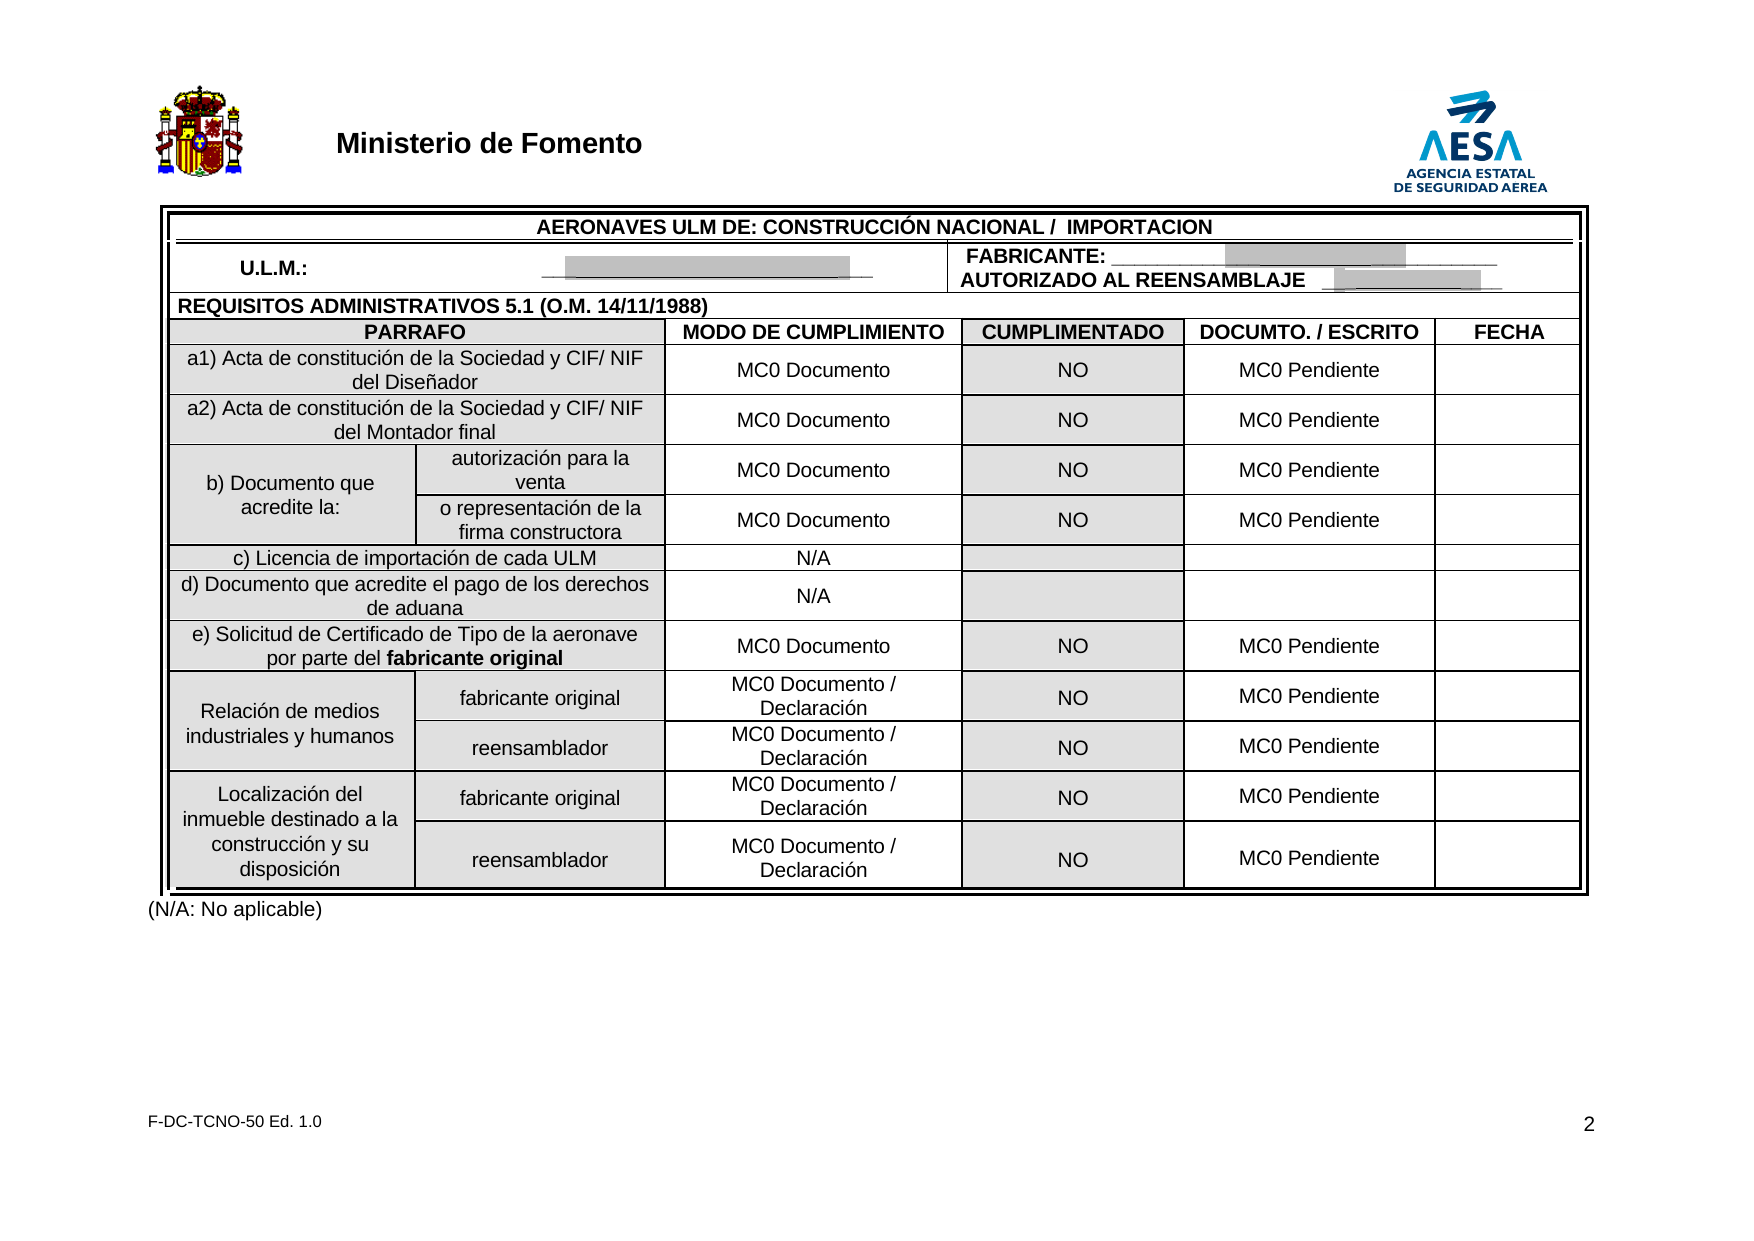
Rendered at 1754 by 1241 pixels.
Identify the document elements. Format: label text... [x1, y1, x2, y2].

table_cell Relación de medios industriales y humanos [170, 672, 414, 769]
table_cell NO [963, 822, 1183, 887]
table_cell MC0 Documento / Declaración [666, 822, 961, 887]
table_cell CUMPLIMENTADO [963, 320, 1183, 343]
table_cell U.L.M.: ___ ___ [165, 239, 947, 292]
table_cell MC0 Pendiente [1185, 495, 1434, 543]
table_cell autorización para la venta [417, 445, 664, 493]
table_cell [1436, 621, 1579, 669]
table_cell [1436, 772, 1579, 819]
table_cell reensamblador [416, 822, 664, 887]
table_cell MC0 Pendiente [1185, 822, 1434, 887]
table_cell N/A [666, 571, 961, 619]
table_cell [1436, 722, 1579, 769]
table_cell MC0 Documento / Declaración [666, 722, 961, 769]
table_cell N/A [666, 545, 961, 569]
table_cell NO [963, 772, 1183, 819]
table_cell [1436, 445, 1579, 493]
table_cell NO [963, 496, 1183, 543]
table_cell NO [963, 672, 1183, 719]
table_cell [1436, 495, 1579, 543]
table_cell MC0 Documento [666, 445, 961, 493]
table_cell MC0 Documento [666, 495, 961, 543]
table_cell b) Documento que acredite la: [170, 445, 415, 543]
table_cell NO [963, 622, 1183, 669]
table_cell DOCUMTO. / ESCRITO [1185, 319, 1434, 343]
picture [1393, 90, 1549, 193]
table_cell [963, 546, 1183, 569]
table_cell MC0 Documento / Declaración [666, 671, 961, 719]
table_cell [1185, 545, 1434, 569]
table_cell [1436, 395, 1579, 443]
table_cell fabricante original [416, 671, 664, 719]
table_cell FECHA [1436, 319, 1579, 343]
table_cell Localización del inmueble destinado a la construcción y su disposición [170, 772, 414, 887]
table_cell a2) Acta de constitución de la Sociedad y CIF/ NIF del Montador final [170, 395, 664, 443]
table_cell [963, 572, 1183, 619]
table_cell MC0 Pendiente [1185, 672, 1434, 719]
table_cell NO [963, 346, 1183, 393]
table_cell MC0 Pendiente [1185, 395, 1434, 443]
table_cell [1436, 545, 1579, 569]
table_cell MC0 Pendiente [1185, 621, 1434, 669]
table_cell [1436, 345, 1579, 393]
table_cell MC0 Documento / Declaración [666, 772, 961, 819]
table_cell MC0 Pendiente [1185, 445, 1434, 493]
table_cell d) Documento que acredite el pago de los derechos de aduana [170, 571, 664, 619]
table_cell [1436, 822, 1579, 887]
table_cell c) Licencia de importación de cada ULM [170, 546, 664, 569]
table_cell MODO DE CUMPLIMIENTO [666, 319, 961, 343]
table_cell MC0 Pendiente [1185, 772, 1434, 819]
table_cell [1436, 571, 1579, 619]
table_cell MC0 Documento [666, 395, 961, 443]
table_cell NO [963, 722, 1183, 769]
table_cell MC0 Pendiente [1185, 345, 1434, 393]
table_cell o representación de la firma constructora [417, 496, 664, 543]
table_cell MC0 Documento [666, 621, 961, 669]
table_cell a1) Acta de constitución de la Sociedad y CIF/ NIF del Diseñador [170, 345, 664, 393]
table_cell [1185, 571, 1434, 619]
table_cell REQUISITOS ADMINISTRATIVOS 5.1 (O.M. 14/11/1988) [170, 293, 1579, 317]
table_cell NO [963, 446, 1183, 493]
table_cell PARRAFO [170, 320, 664, 343]
table_header AERONAVES ULM DE: CONSTRUCCIÓN NACIONAL / IMPORTACION [165, 208, 1584, 238]
table_cell NO [963, 396, 1183, 443]
table_cell MC0 Documento [666, 345, 961, 393]
table_cell e) Solicitud de Certificado de Tipo de la aeronave por parte del fabricante original [170, 621, 664, 669]
table_cell MC0 Pendiente [1185, 722, 1434, 769]
text (N/A: No aplicable) [148, 896, 1595, 921]
picture [147, 73, 256, 192]
table_cell reensamblador [416, 721, 664, 769]
table_cell [1436, 672, 1579, 719]
table_cell fabricante original [416, 772, 664, 819]
table_cell FABRICANTE: _____________ ___________ AUTORIZADO AL REENSAMBLAJE ___ ____ [948, 239, 1584, 292]
